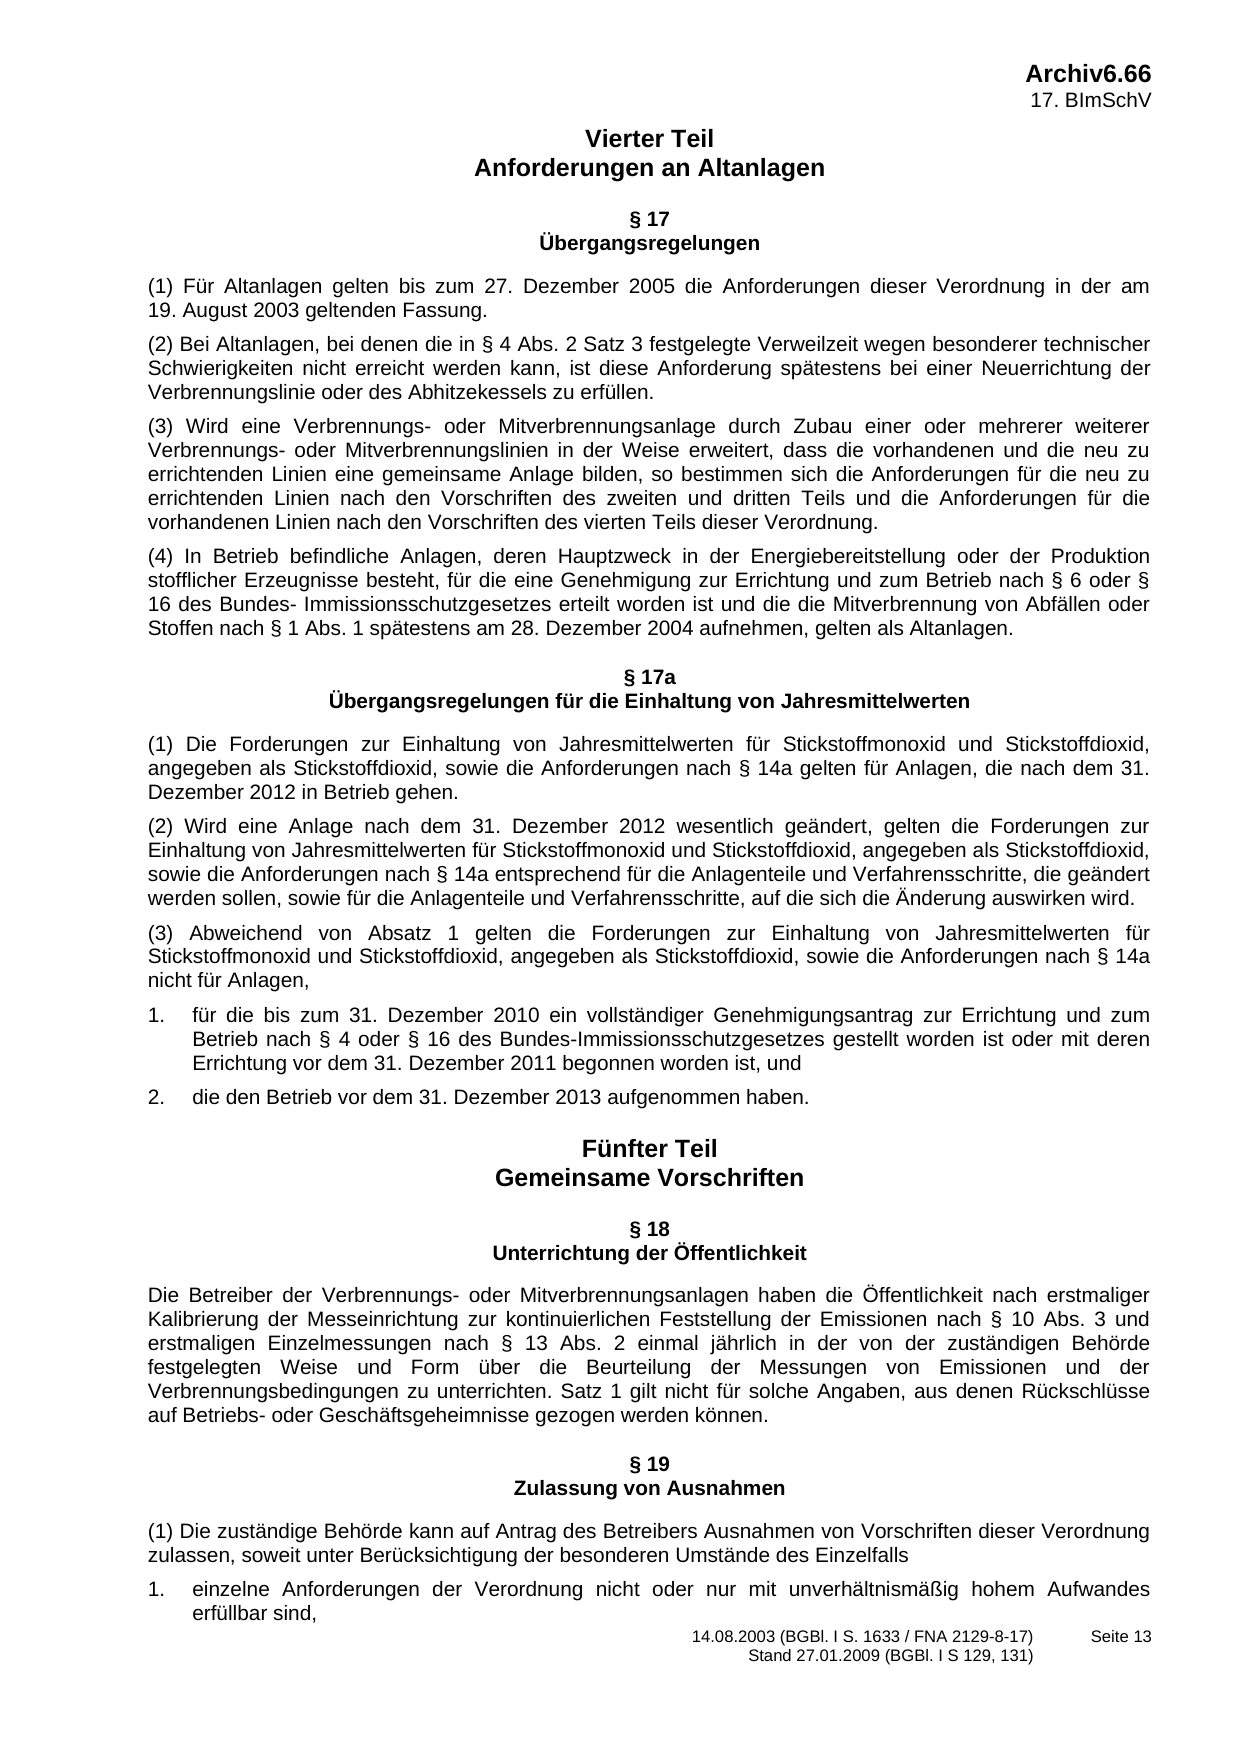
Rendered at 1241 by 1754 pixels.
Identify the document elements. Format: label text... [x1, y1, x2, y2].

text (3) Wird eine Verbrennungs- oder Mitverbrennungsanlage durch Zubau einer oder mehrerer weiterer Verbrennungs- oder Mitverbrennungslinien in der Weise erweitert, dass die vorhandenen und die neu zu errichtenden Linien eine gemeinsame Anlage bilden, so bestimmen sich die Anforderungen für die neu zu errichtenden Linien nach den Vorschriften des zweiten und dritten Teils und die Anforderungen für die vorhandenen Linien nach den Vorschriften des vierten Teils dieser Verordnung. [148, 414, 1152, 534]
subtitle § 17a Übergangsregelungen für die Einhaltung von Jahresmittelwerten [148, 665, 1152, 713]
text 1. für die bis zum 31. Dezember 2010 ein vollständiger Genehmigungsantrag zur Errichtung und zum Betrieb nach § 4 oder § 16 des Bundes-Immissionsschutzgesetzes gestellt worden ist oder mit deren Errichtung vor dem 31. Dezember 2011 begonnen worden ist, und [148, 1003, 1152, 1074]
text (4) In Betrieb befindliche Anlagen, deren Hauptzweck in der Energiebereitstellung oder der Produktion stofflicher Erzeugnisse besteht, für die eine Genehmigung zur Errichtung und zum Betrieb nach § 6 oder § 16 des Bundes- Immissionsschutzgesetzes erteilt worden ist und die die Mitverbrennung von Abfällen oder Stoffen nach § 1 Abs. 1 spätestens am 28. Dezember 2004 aufnehmen, gelten als Altanlagen. [148, 544, 1152, 640]
subtitle § 19 Zulassung von Ausnahmen [148, 1452, 1152, 1500]
text (1) Die Forderungen zur Einhaltung von Jahresmittelwerten für Stickstoffmonoxid und Stickstoffdioxid, angegeben als Stickstoffdioxid, sowie die Anforderungen nach § 14a gelten für Anlagen, die nach dem 31. Dezember 2012 in Betrieb gehen. [148, 732, 1152, 804]
subtitle Fünfter Teil Gemeinsame Vorschriften [148, 1134, 1152, 1191]
text 2. die den Betrieb vor dem 31. Dezember 2013 aufgenommen haben. [148, 1085, 1152, 1109]
text (2) Wird eine Anlage nach dem 31. Dezember 2012 wesentlich geändert, gelten die Forderungen zur Einhaltung von Jahresmittelwerten für Stickstoffmonoxid und Stickstoffdioxid, angegeben als Stickstoffdioxid, sowie die Anforderungen nach § 14a entsprechend für die Anlagenteile und Verfahrensschritte, die geändert werden sollen, sowie für die Anlagenteile und Verfahrensschritte, auf die sich die Änderung auswirken wird. [148, 814, 1152, 910]
subtitle Vierter Teil Anforderungen an Altanlagen [148, 124, 1152, 182]
subtitle § 18 Unterrichtung der Öffentlichkeit [148, 1216, 1152, 1264]
text (2) Bei Altanlagen, bei denen die in § 4 Abs. 2 Satz 3 festgelegte Verweilzeit wegen besonderer technischer Schwierigkeiten nicht erreicht werden kann, ist diese Anforderung spätestens bei einer Neuerrichtung der Verbrennungslinie oder des Abhitzekessels zu erfüllen. [148, 332, 1152, 404]
text (3) Abweichend von Absatz 1 gelten die Forderungen zur Einhaltung von Jahresmittelwerten für Stickstoffmonoxid und Stickstoffdioxid, angegeben als Stickstoffdioxid, sowie die Anforderungen nach § 14a nicht für Anlagen, [148, 920, 1152, 992]
text 1. einzelne Anforderungen der Verordnung nicht oder nur mit unverhältnismäßig hohem Aufwandes erfüllbar sind, [148, 1577, 1152, 1625]
text (1) Für Altanlagen gelten bis zum 27. Dezember 2005 die Anforderungen dieser Verordnung in der am 19. August 2003 geltenden Fassung. [148, 273, 1152, 321]
text (1) Die zuständige Behörde kann auf Antrag des Betreibers Ausnahmen von Vorschriften dieser Verordnung zulassen, soweit unter Berücksichtigung der besonderen Umstände des Einzelfalls [148, 1518, 1152, 1566]
text Die Betreiber der Verbrennungs- oder Mitverbrennungsanlagen haben die Öffentlichkeit nach erstmaliger Kalibrierung der Messeinrichtung zur kontinuierlichen Feststellung der Emissionen nach § 10 Abs. 3 und erstmaligen Einzelmessungen nach § 13 Abs. 2 einmal jährlich in der von der zuständigen Behörde festgelegten Weise und Form über die Beurteilung der Messungen von Emissionen und der Verbrennungsbedingungen zu unterrichten. Satz 1 gilt nicht für solche Angaben, aus denen Rückschlüsse auf Betriebs- oder Geschäftsgeheimnisse gezogen werden können. [148, 1283, 1152, 1427]
subtitle § 17 Übergangsregelungen [148, 207, 1152, 255]
